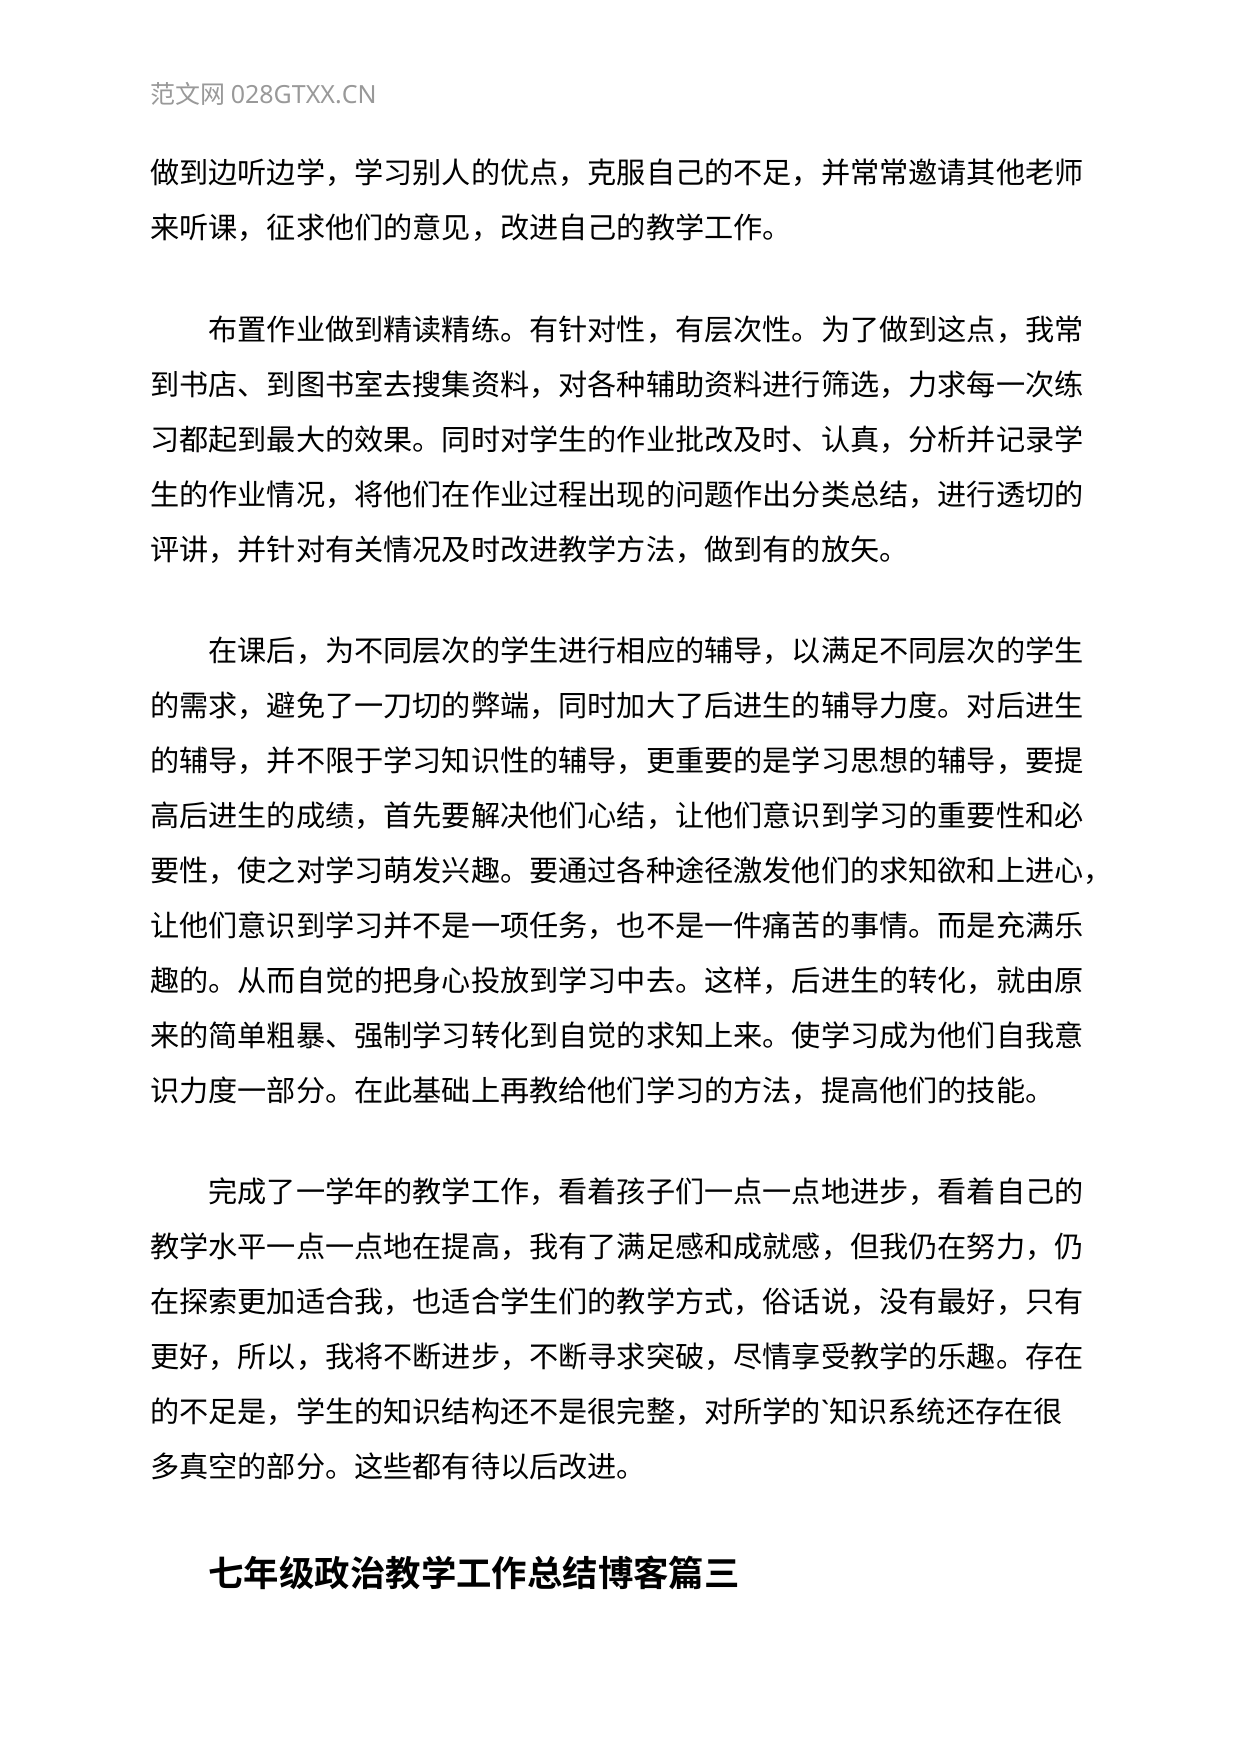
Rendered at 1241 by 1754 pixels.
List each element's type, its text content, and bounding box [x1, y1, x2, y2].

text 完成了一学年的教学工作，看着孩子们一点一点地进步，看着自己的教学水平一点一点地在提高，我有了满足感和成就感，但我仍在努力，仍在探索更加适合我，也适合学生们的教学方式，俗话说，没有最好，只有更好，所以，我将不断进步，不断寻求突破，尽情享受教学的乐趣。存在的不足是，学生的知识结构还不是很完整，对所学的`知识系统还存在很多真空的部分。这些都有待以后改进。 [150, 1169, 1090, 1486]
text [150, 150, 1090, 247]
text 布置作业做到精读精练。有针对性，有层次性。为了做到这点，我常到书店、到图书室去搜集资料，对各种辅助资料进行筛选，力求每一次练习都起到最大的效果。同时对学生的作业批改及时、认真，分析并记录学生的作业情况，将他们在作业过程出现的问题作出分类总结，进行透切的评讲，并针对有关情况及时改进教学方法，做到有的放矢。 [150, 307, 1090, 568]
text 七年级政治教学工作总结博客篇三 [150, 1545, 1090, 1597]
text 在课后，为不同层次的学生进行相应的辅导，以满足不同层次的学生的需求，避免了一刀切的弊端，同时加大了后进生的辅导力度。对后进生的辅导，并不限于学习知识性的辅导，更重要的是学习思想的辅导，要提高后进生的成绩，首先要解决他们心结，让他们意识到学习的重要性和必要性，使之对学习萌发兴趣。要通过各种途径激发他们的求知欲和上进心，让他们意识到学习并不是一项任务，也不是一件痛苦的事情。而是充满乐趣的。从而自觉的把身心投放到学习中去。这样，后进生的转化，就由原来的简单粗暴、强制学习转化到自觉的求知上来。使学习成为他们自我意识力度一部分。在此基础上再教给他们学习的方法，提高他们的技能。 [150, 628, 1090, 1109]
